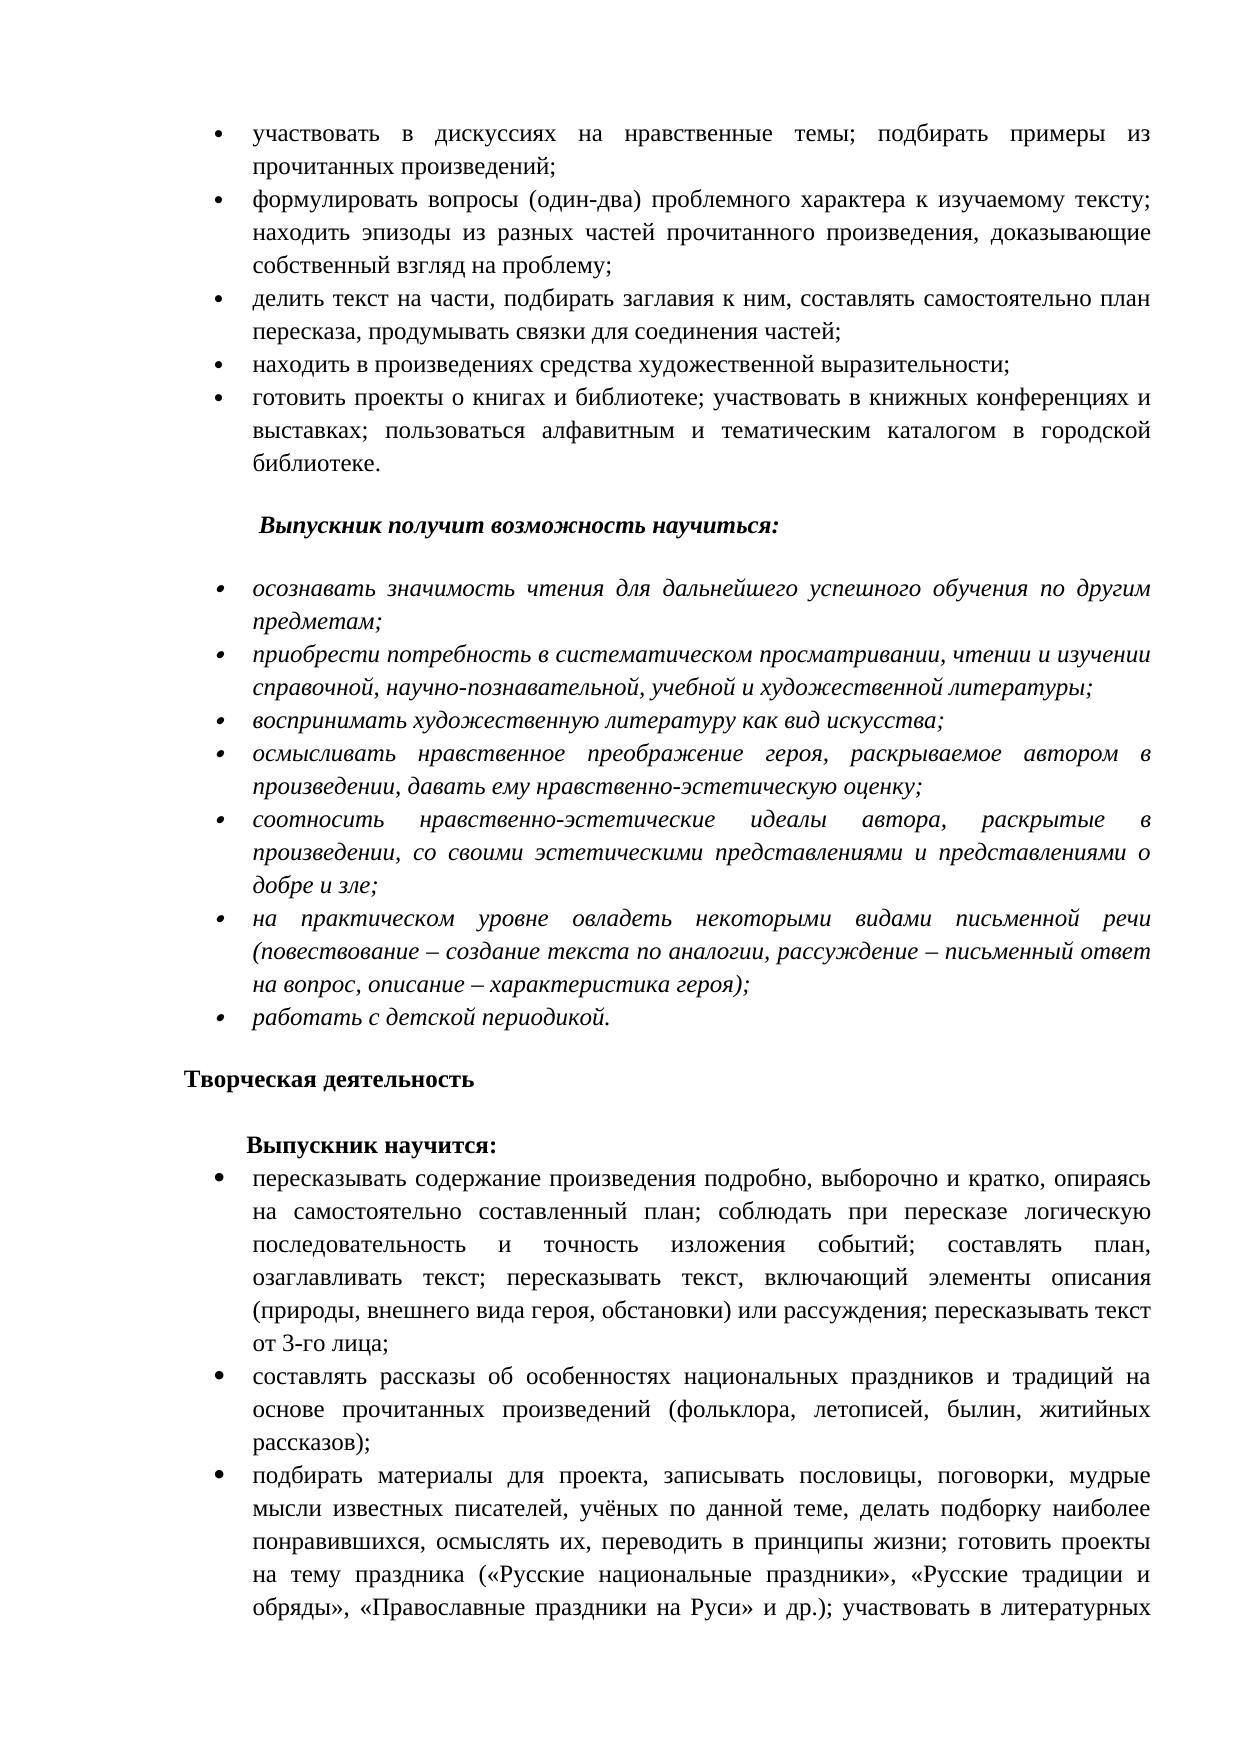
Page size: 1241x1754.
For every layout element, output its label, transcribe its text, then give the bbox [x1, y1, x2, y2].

list делить текст на части, подбирать заглавия к ним, составлять самостоятельно план пересказа, продумывать связки для соединения частей; [215, 283, 1152, 345]
text Выпускник получит возможность научиться: [215, 511, 1152, 539]
list составлять рассказы об особенностях национальных праздников и традиций на основе прочитанных произведений (фольклора, летописей, былин, житийных рассказов); [215, 1361, 1152, 1456]
list участвовать в дискуссиях на нравственные темы; подбирать примеры из прочитанных произведений; [215, 118, 1152, 180]
text Творческая деятельность [177, 1064, 1152, 1093]
list работать с детской периодикой. [215, 1002, 1152, 1031]
list осмысливать нравственное преображение героя, раскрываемое автором в произведении, давать ему нравственно-эстетическую оценку; [215, 738, 1152, 799]
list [215, 1460, 1152, 1621]
text Выпускник научится: [177, 1130, 1152, 1159]
list приобрести потребность в систематическом просматривании, чтении и изучении справочной, научно-познавательной, учебной и художественной литературы; [215, 639, 1152, 701]
list осознавать значимость чтения для дальнейшего успешного обучения по другим предметам; [215, 573, 1152, 634]
list воспринимать художественную литературу как вид искусства; [215, 705, 1152, 733]
list находить в произведениях средства художественной выразительности; [215, 349, 1152, 378]
list на практическом уровне овладеть некоторыми видами письменной речи (повествование – создание текста по аналогии, рассуждение – письменный ответ на вопрос, описание – характеристика героя); [215, 903, 1152, 998]
list пересказывать содержание произведения подробно, выборочно и кратко, опираясь на самостоятельно составленный план; соблюдать при пересказе логическую последовательность и точность изложения событий; составлять план, озаглавливать текст; пересказывать текст, включающий элементы описания (природы, внешнего вида героя, обстановки) или рассуждения; пересказывать текст от 3-го лица; [215, 1163, 1152, 1357]
list формулировать вопросы (один-два) проблемного характера к изучаемому тексту; находить эпизоды из разных частей прочитанного произведения, доказывающие собственный взгляд на проблему; [215, 184, 1152, 279]
list готовить проекты о книгах и библиотеке; участвовать в книжных конференциях и выставках; пользоваться алфавитным и тематическим каталогом в городской библиотеке. [215, 382, 1152, 477]
list соотносить нравственно-эстетические идеалы автора, раскрытые в произведении, со своими эстетическими представлениями и представлениями о добре и зле; [215, 804, 1152, 899]
